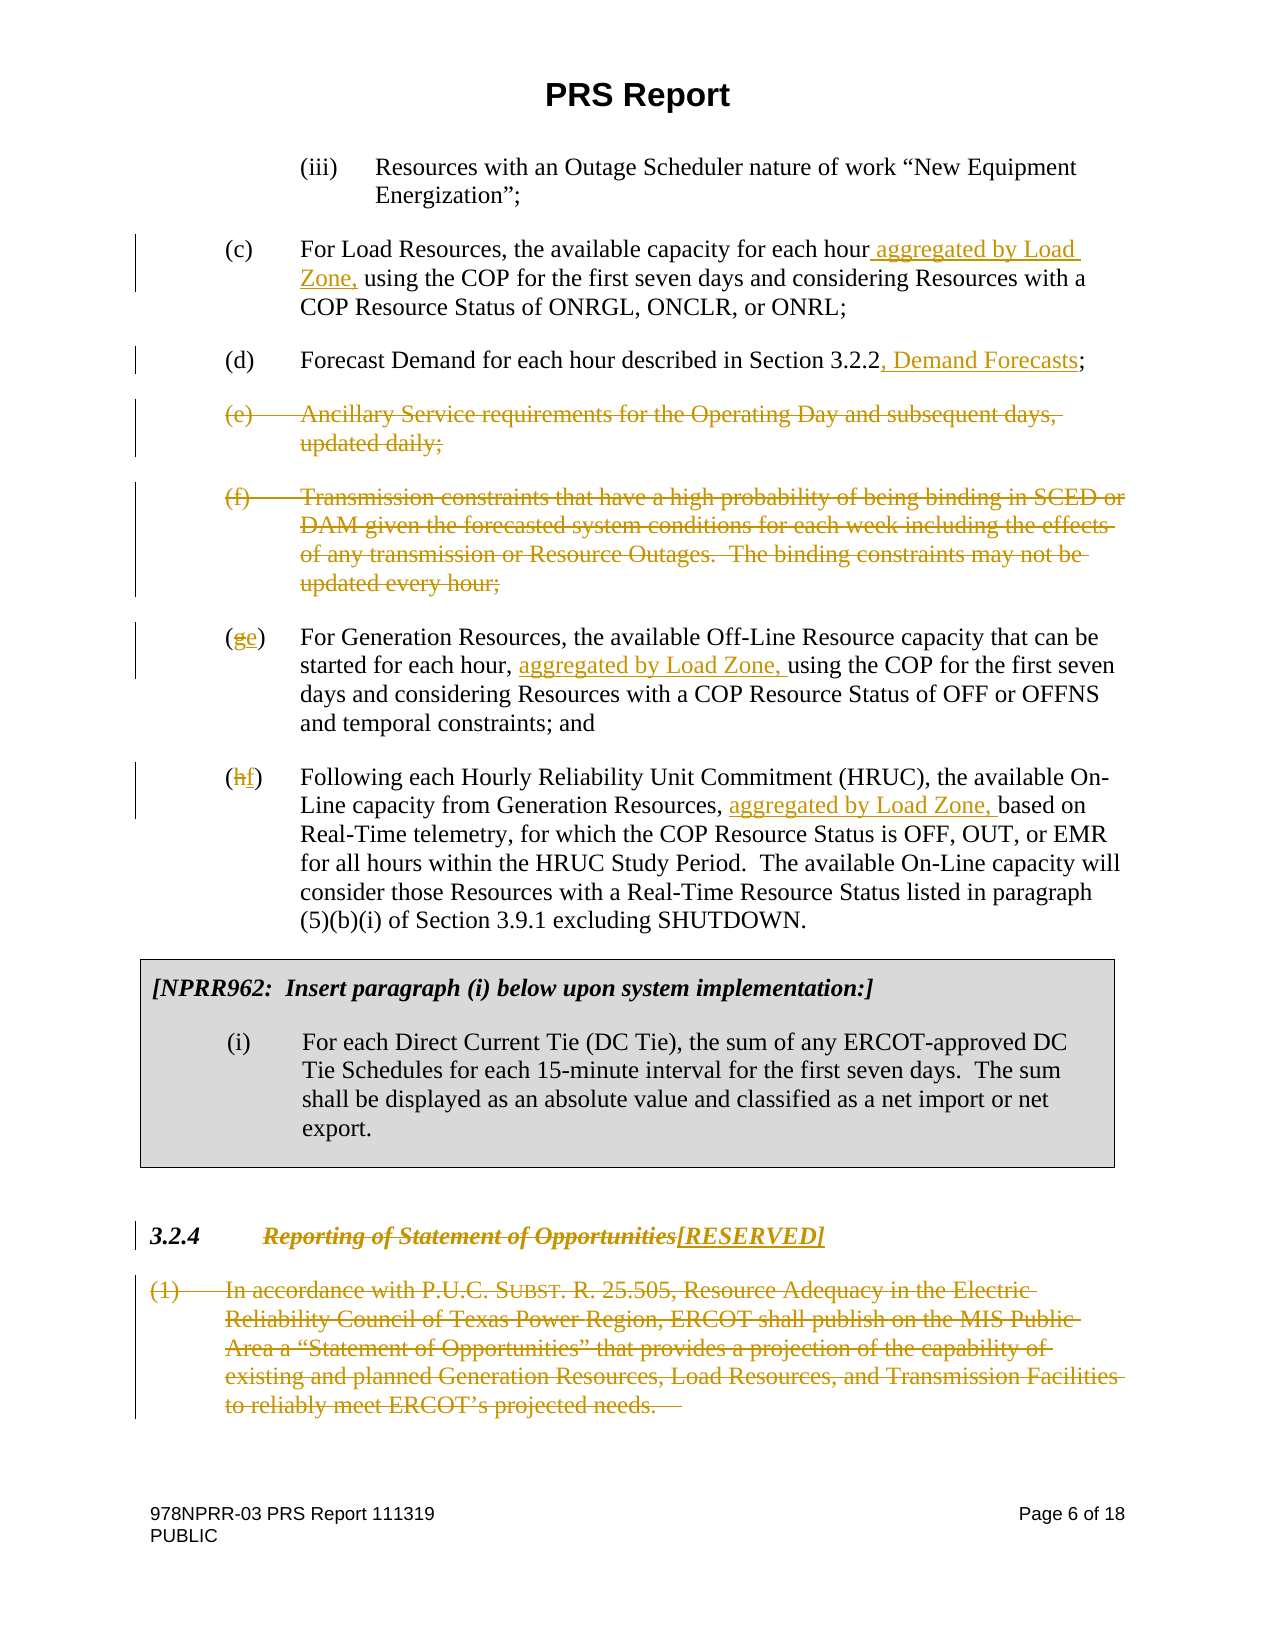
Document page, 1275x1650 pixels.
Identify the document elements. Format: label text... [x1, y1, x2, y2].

text (d) Forecast Demand for each hour described in Section 3.2.2; [225, 346, 1125, 374]
list (iii) Resources with an Outage Scheduler nature of work “New Equipment Energization”; [300, 152, 1125, 209]
text () Following each Hourly Reliability Unit Commitment (HRUC), the available On-Line capacity from Generation Resources, based on Real-Time telemetry, for which the COP Resource Status is OFF, OUT, or EMR for all hours within the HRUC Study Period. The available On-Line capacity will consider those Resources with a Real-Time Resource Status listed in paragraph (5)(b)(i) of Section 3.9.1 excluding SHUTDOWN. [225, 762, 1125, 934]
table_header [NPRR962: Insert paragraph (i) below upon system implementation:] (i) For each Direct Current Tie (DC Tie), the sum of any ERCOT-approved DC Tie Schedules for each 15-minute interval for the first seven days. The sum shall be displayed as an absolute value and classified as a net import or net export. [141, 960, 1114, 1167]
text () For Generation Resources, the available Off-Line Resource capacity that can be started for each hour, using the COP for the first seven days and considering Resources with a COP Resource Status of OFF or OFFNS and temporal constraints; and [225, 622, 1125, 737]
text 3.2.4 [150, 1221, 1125, 1250]
text (c) For Load Resources, the available capacity for each hour using the COP for the first seven days and considering Resources with a COP Resource Status of ONRGL, ONCLR, or ONRL; [225, 234, 1125, 321]
